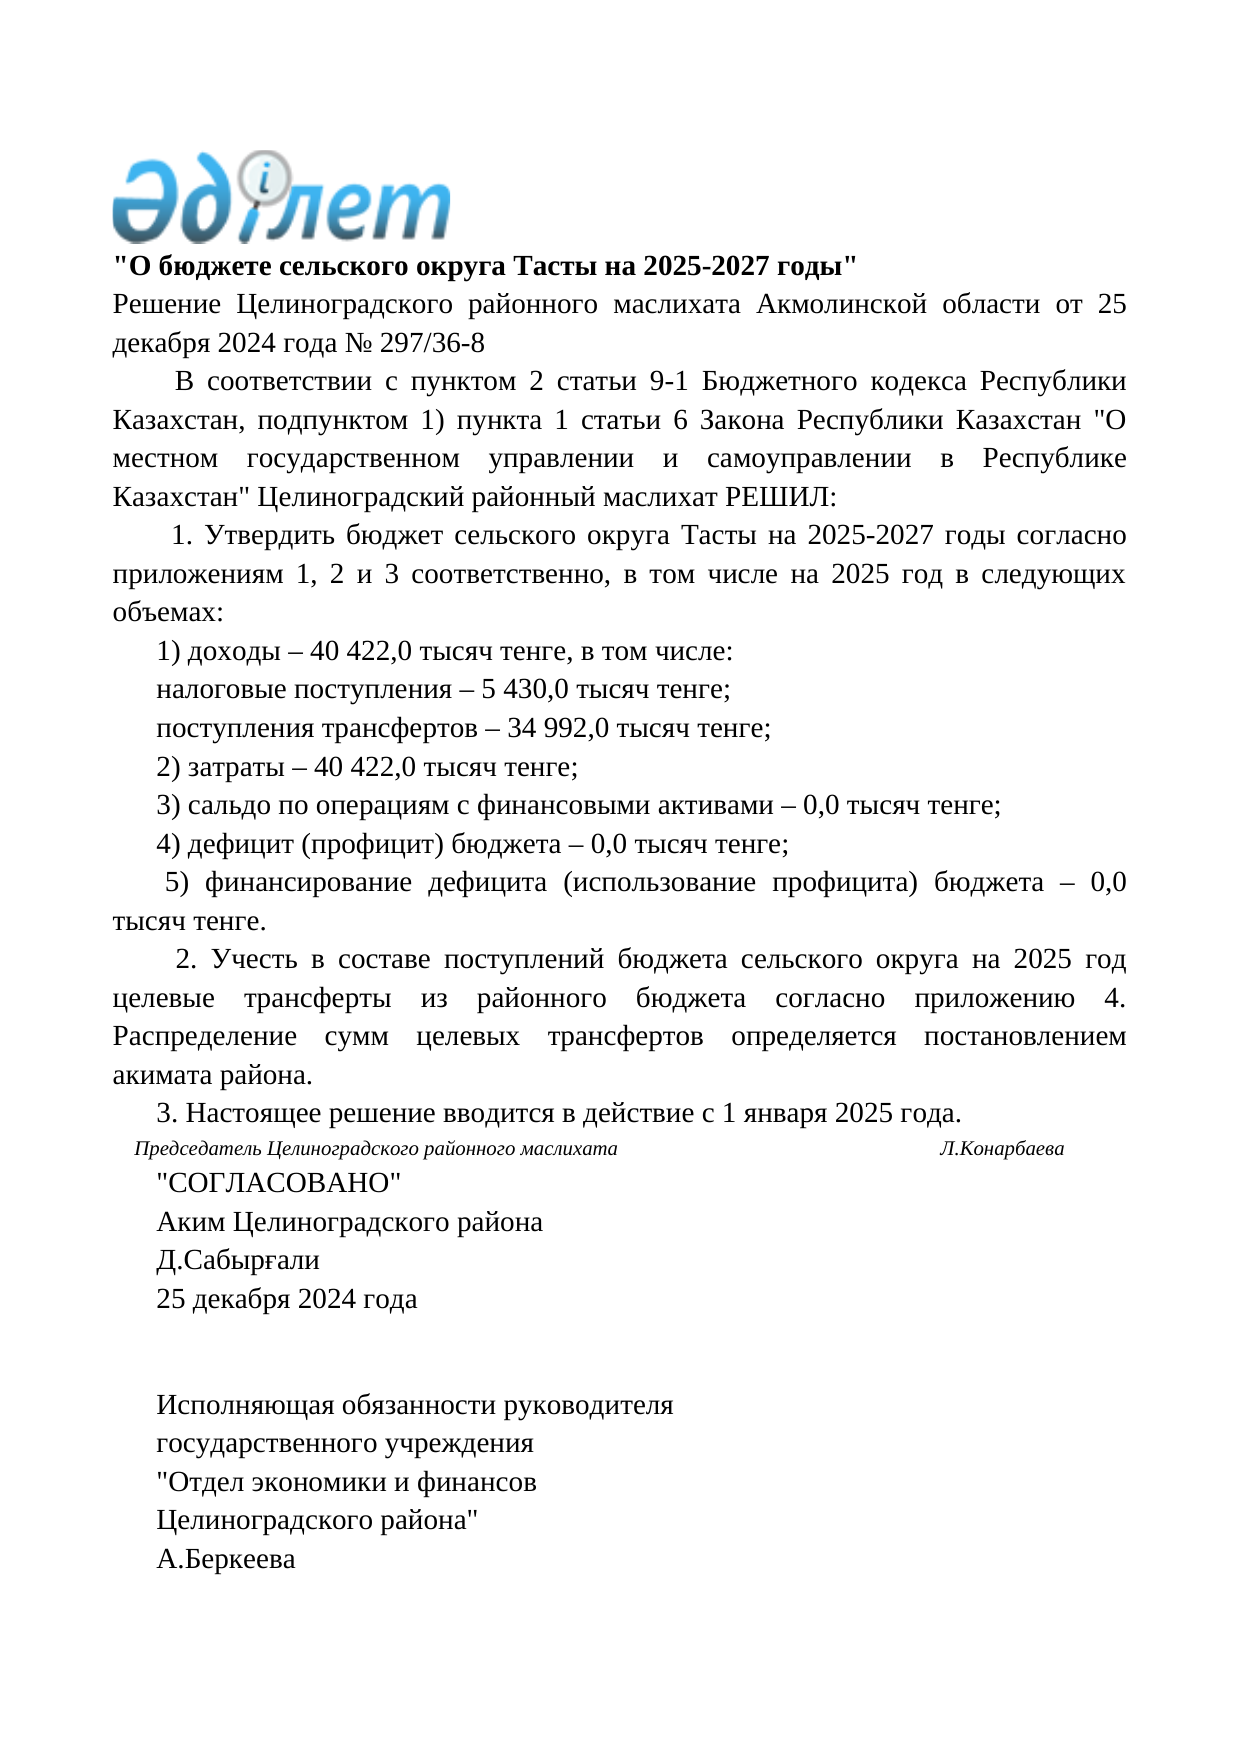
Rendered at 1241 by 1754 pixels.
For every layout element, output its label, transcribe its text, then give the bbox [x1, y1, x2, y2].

table_header Председатель Целиноградского районного маслихата [101, 1134, 939, 1165]
text 1. Утвердить бюджет сельского округа Тасты на 2025-2027 годы согласно приложениям 1, 2 и 3 соответственно, в том числе на 2025 год в следующих объемах: [112, 517, 1128, 628]
text поступления трансфертов – 34 992,0 тысяч тенге; [112, 710, 1128, 744]
text Целиноградского района" [112, 1502, 1128, 1536]
text Решение Целиноградского районного маслихата Акмолинской области от 25 декабря 2024 года № 297/36-8 [112, 286, 1128, 358]
text 4) дефицит (профицит) бюджета – 0,0 тысяч тенге; [112, 826, 1128, 859]
picture [112, 150, 451, 244]
text 2) затраты – 40 422,0 тысяч тенге; [112, 749, 1128, 782]
text налоговые поступления – 5 430,0 тысяч тенге; [112, 672, 1128, 705]
text В соответствии с пунктом 2 статьи 9-1 Бюджетного кодекса Республики Казахстан, подпунктом 1) пункта 1 статьи 6 Закона Республики Казахстан "О местном государственном управлении и самоуправлении в Республике Казахстан" Целиноградский районный маслихат РЕШИЛ: [112, 363, 1128, 512]
table_header Л.Конарбаева [939, 1134, 1240, 1165]
text А.Беркеева [112, 1541, 1128, 1574]
text Д.Сабырғали [112, 1242, 1128, 1276]
text "О бюджете сельского округа Тасты на 2025-2027 годы" [112, 248, 1128, 281]
text 25 декабря 2024 года [112, 1281, 1128, 1314]
text Исполняющая обязанности руководителя [112, 1387, 1128, 1420]
text 2. Учесть в составе поступлений бюджета сельского округа на 2025 год целевые трансферты из районного бюджета согласно приложению 4. Распределение сумм целевых трансфертов определяется постановлением акимата района. [112, 941, 1128, 1091]
text Аким Целиноградского района [112, 1204, 1128, 1237]
text 3. Настоящее решение вводится в действие с 1 января 2025 года. [112, 1096, 1128, 1129]
text 1) доходы – 40 422,0 тысяч тенге, в том числе: [112, 633, 1128, 667]
text 3) сальдо по операциям с финансовыми активами – 0,0 тысяч тенге; [112, 787, 1128, 821]
text "Отдел экономики и финансов [112, 1464, 1128, 1497]
text государственного учреждения [112, 1425, 1128, 1459]
text 5) финансирование дефицита (использование профицита) бюджета – 0,0 тысяч тенге. [112, 864, 1128, 936]
text "СОГЛАСОВАНО" [112, 1165, 1128, 1199]
